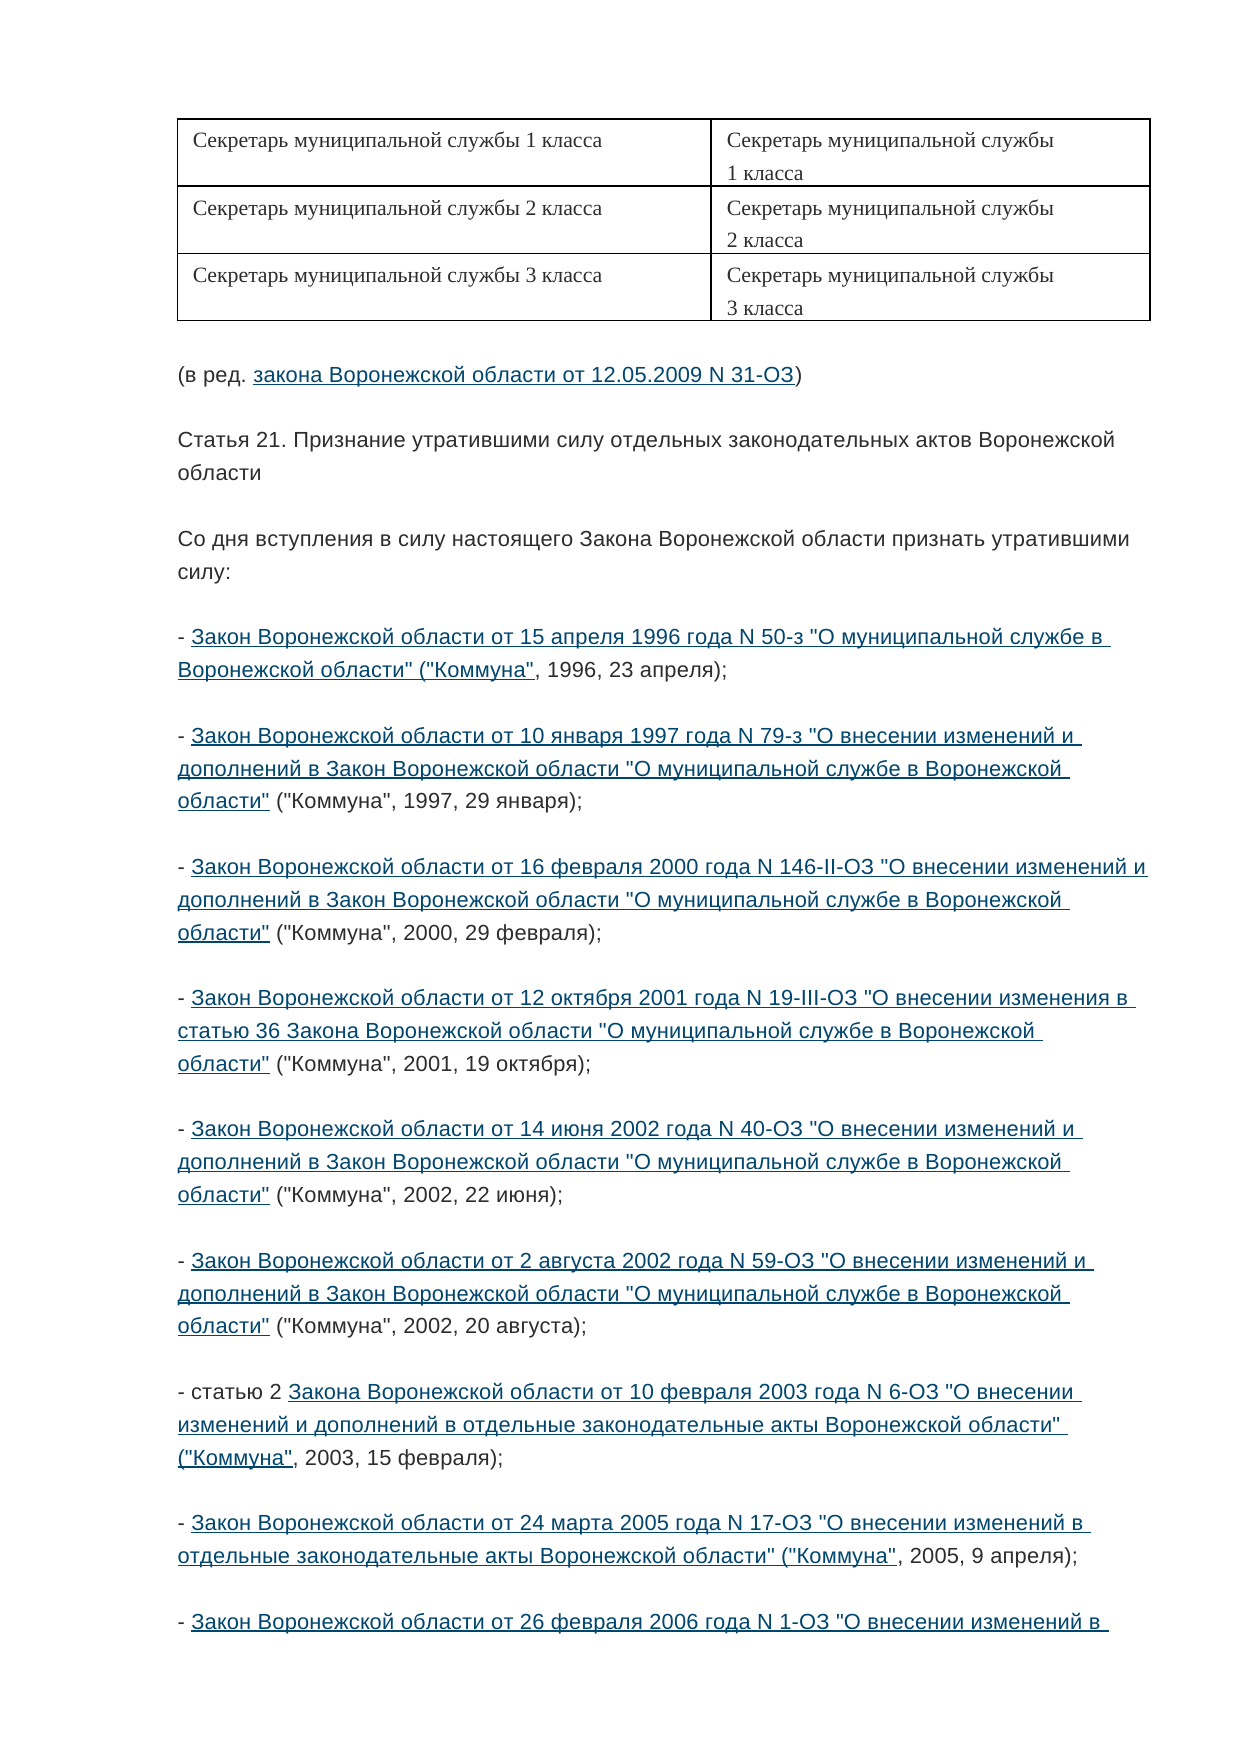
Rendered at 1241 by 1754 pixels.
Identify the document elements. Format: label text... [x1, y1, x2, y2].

table_cell Секретарь муниципальной службы 1 класса [712, 120, 1149, 185]
text (в ред. закона Воронежской области от 12.05.2009 N 31-ОЗ) [177, 321, 1152, 387]
text - Закон Воронежской области от 14 июня 2002 года N 40-ОЗ "О внесении изменений и дополнений в Закон Воронежской области "О муниципальной службе в Воронежской области" ("Коммуна", 2002, 22 июня); [177, 1076, 1152, 1207]
table_cell Секретарь муниципальной службы 3 класса [712, 254, 1149, 320]
table_cell Секретарь муниципальной службы 1 класса [178, 120, 710, 185]
table_cell Секретарь муниципальной службы 2 класса [712, 187, 1149, 252]
text Статья 21. Признание утратившими силу отдельных законодательных актов Воронежской области [177, 387, 1152, 485]
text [177, 1568, 1152, 1634]
text Со дня вступления в силу настоящего Закона Воронежской области признать утратившими силу: [177, 485, 1152, 584]
text - Закон Воронежской области от 24 марта 2005 года N 17-ОЗ "О внесении изменений в отдельные законодательные акты Воронежской области" ("Коммуна", 2005, 9 апреля); [177, 1470, 1152, 1568]
table_cell Секретарь муниципальной службы 3 класса [178, 254, 710, 320]
text - Закон Воронежской области от 10 января 1997 года N 79-з "О внесении изменений и дополнений в Закон Воронежской области "О муниципальной службе в Воронежской области" ("Коммуна", 1997, 29 января); [177, 682, 1152, 813]
text - Закон Воронежской области от 16 февраля 2000 года N 146-II-ОЗ "О внесении изменений и дополнений в Закон Воронежской области "О муниципальной службе в Воронежской области" ("Коммуна", 2000, 29 февраля); [177, 813, 1152, 945]
text - Закон Воронежской области от 15 апреля 1996 года N 50-з "О муниципальной службе в Воронежской области" ("Коммуна", 1996, 23 апреля); [177, 584, 1152, 682]
text - Закон Воронежской области от 12 октября 2001 года N 19-III-ОЗ "О внесении изменения в статью 36 Закона Воронежской области "О муниципальной службе в Воронежской области" ("Коммуна", 2001, 19 октября); [177, 945, 1152, 1076]
text - статью 2 Закона Воронежской области от 10 февраля 2003 года N 6-ОЗ "О внесении изменений и дополнений в отдельные законодательные акты Воронежской области" ("Коммуна", 2003, 15 февраля); [177, 1338, 1152, 1470]
text - Закон Воронежской области от 2 августа 2002 года N 59-ОЗ "О внесении изменений и дополнений в Закон Воронежской области "О муниципальной службе в Воронежской области" ("Коммуна", 2002, 20 августа); [177, 1207, 1152, 1338]
table_cell Секретарь муниципальной службы 2 класса [178, 187, 710, 252]
